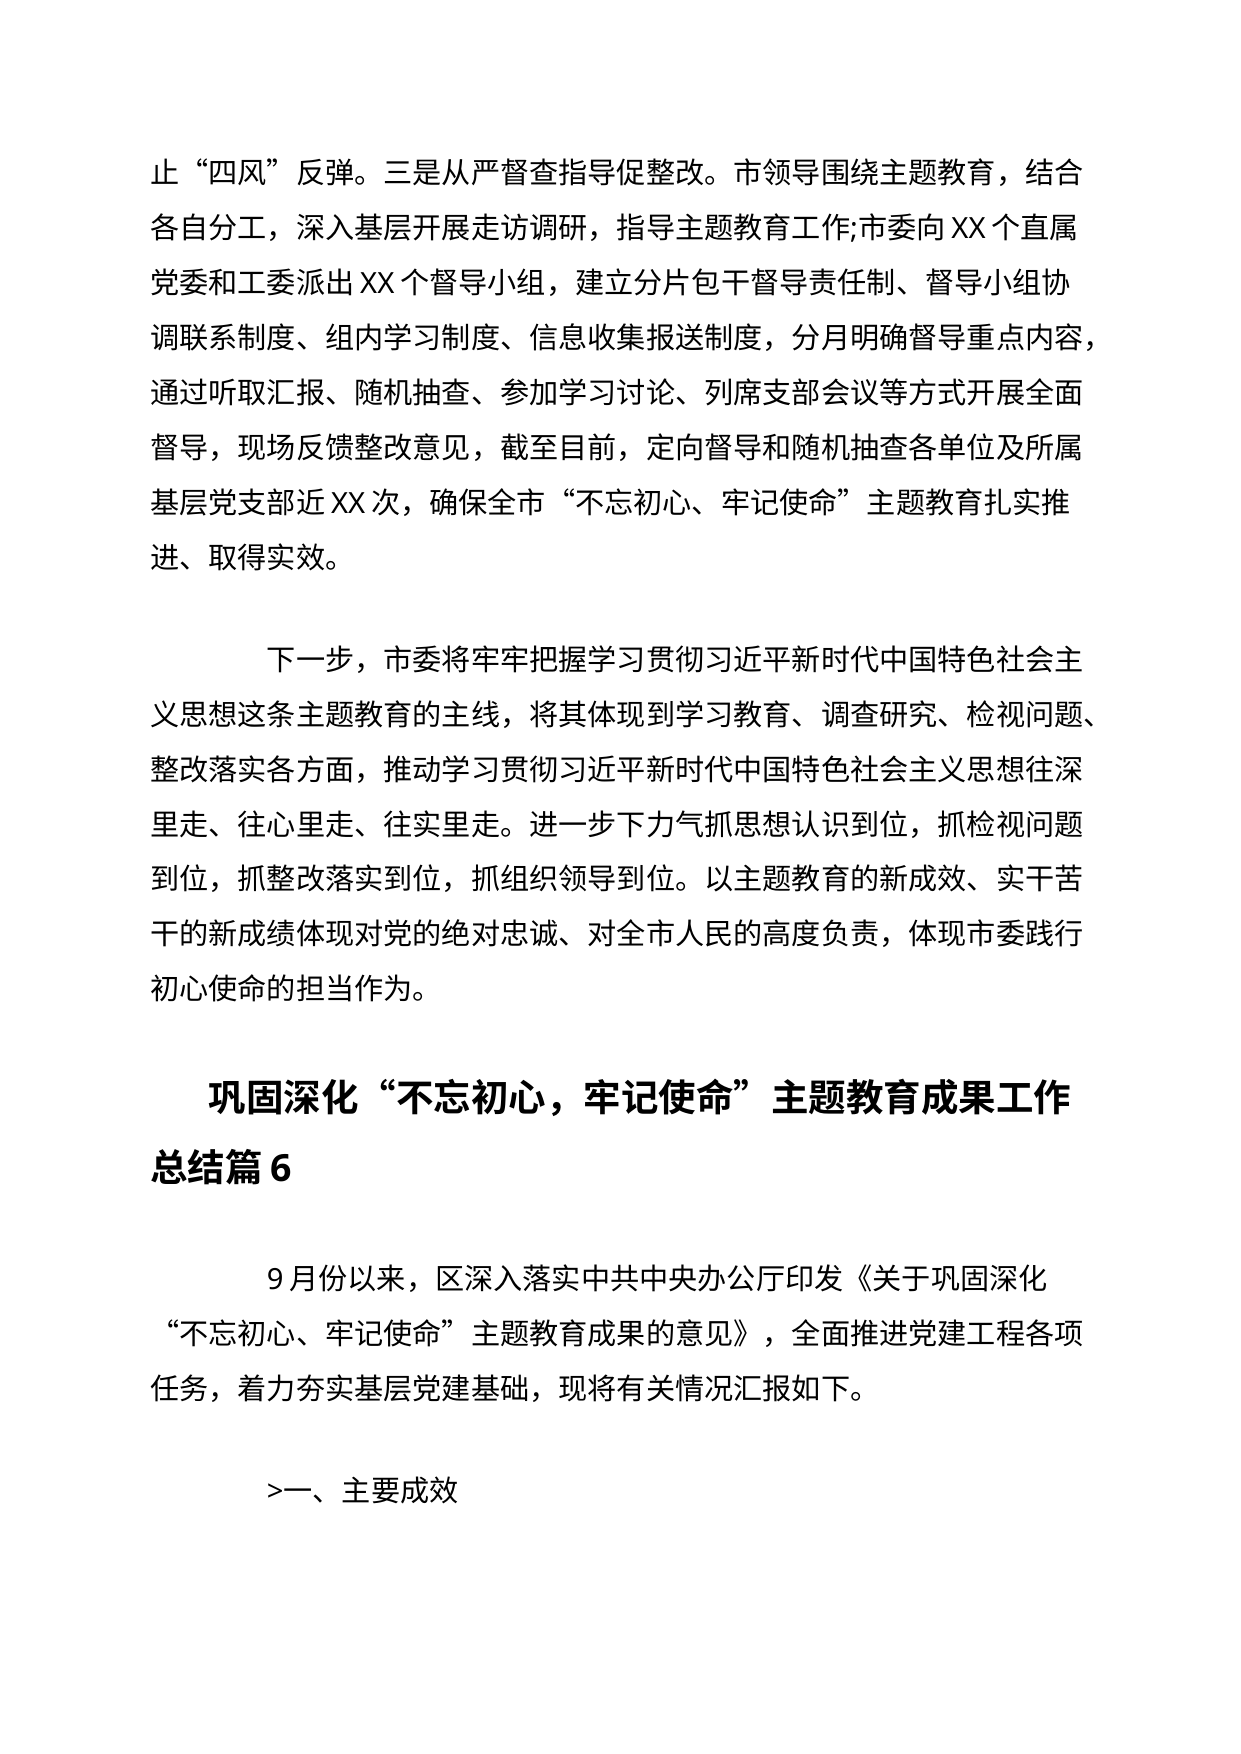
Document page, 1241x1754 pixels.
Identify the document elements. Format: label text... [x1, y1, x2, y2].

text 巩固深化“不忘初心，牢记使命”主题教育成果工作总结篇6 [150, 1067, 1090, 1192]
text >一、主要成效 [150, 1467, 1090, 1510]
text 下一步，市委将牢牢把握学习贯彻习近平新时代中国特色社会主义思想这条主题教育的主线，将其体现到学习教育、调查研究、检视问题、整改落实各方面，推动学习贯彻习近平新时代中国特色社会主义思想往深里走、往心里走、往实里走。进一步下力气抓思想认识到位，抓检视问题到位，抓整改落实到位，抓组织领导到位。以主题教育的新成效、实干苦干的新成绩体现对党的绝对忠诚、对全市人民的高度负责，体现市委践行初心使命的担当作为。 [150, 636, 1090, 1008]
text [150, 150, 1090, 577]
text 9月份以来，区深入落实中共中央办公厅印发《关于巩固深化“不忘初心、牢记使命”主题教育成果的意见》，全面推进党建工程各项任务，着力夯实基层党建基础，现将有关情况汇报如下。 [150, 1256, 1090, 1408]
